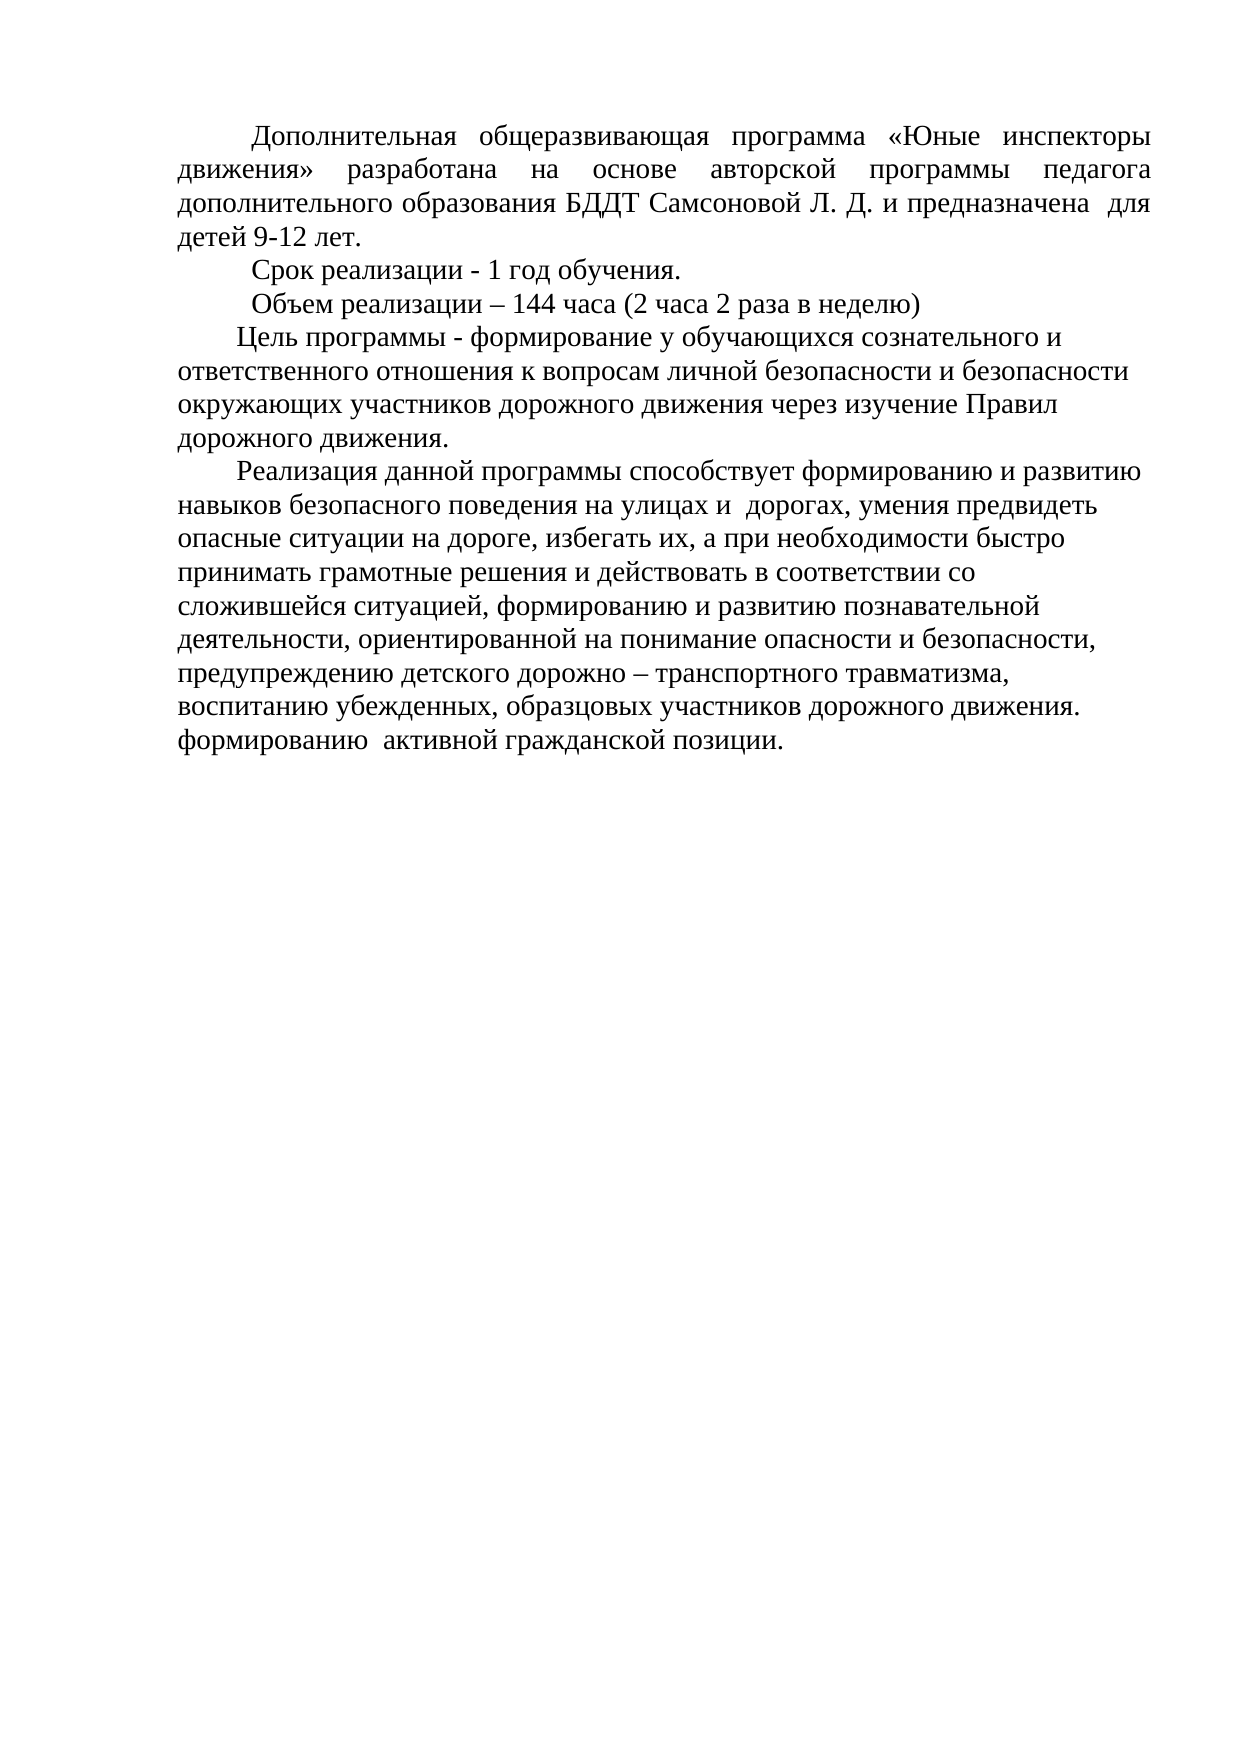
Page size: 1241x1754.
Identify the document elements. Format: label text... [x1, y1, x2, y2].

text Срок реализации - 1 год обучения. [177, 252, 1152, 286]
text Объем реализации – 144 часа (2 часа 2 раза в неделю) [177, 286, 1152, 319]
text Дополнительная общеразвивающая программа «Юные инспекторы движения» разработана на основе авторской программы педагога дополнительного образования БДДТ Самсоновой Л. Д. и предназначена для детей 9-12 лет. [177, 118, 1152, 252]
text Цель программы - формирование у обучающихся сознательного и ответственного отношения к вопросам личной безопасности и безопасности окружающих участников дорожного движения через изучение Правил дорожного движения. [177, 319, 1152, 453]
text Реализация данной программы способствует формированию и развитию навыков безопасного поведения на улицах и дорогах, умения предвидеть опасные ситуации на дороге, избегать их, а при необходимости быстро принимать грамотные решения и действовать в соответствии со сложившейся ситуацией, формированию и развитию познавательной деятельности, ориентированной на понимание опасности и безопасности, предупреждению детского дорожно – транспортного травматизма, воспитанию убежденных, образцовых участников дорожного движения. формированию активной гражданской позиции. [177, 453, 1152, 755]
